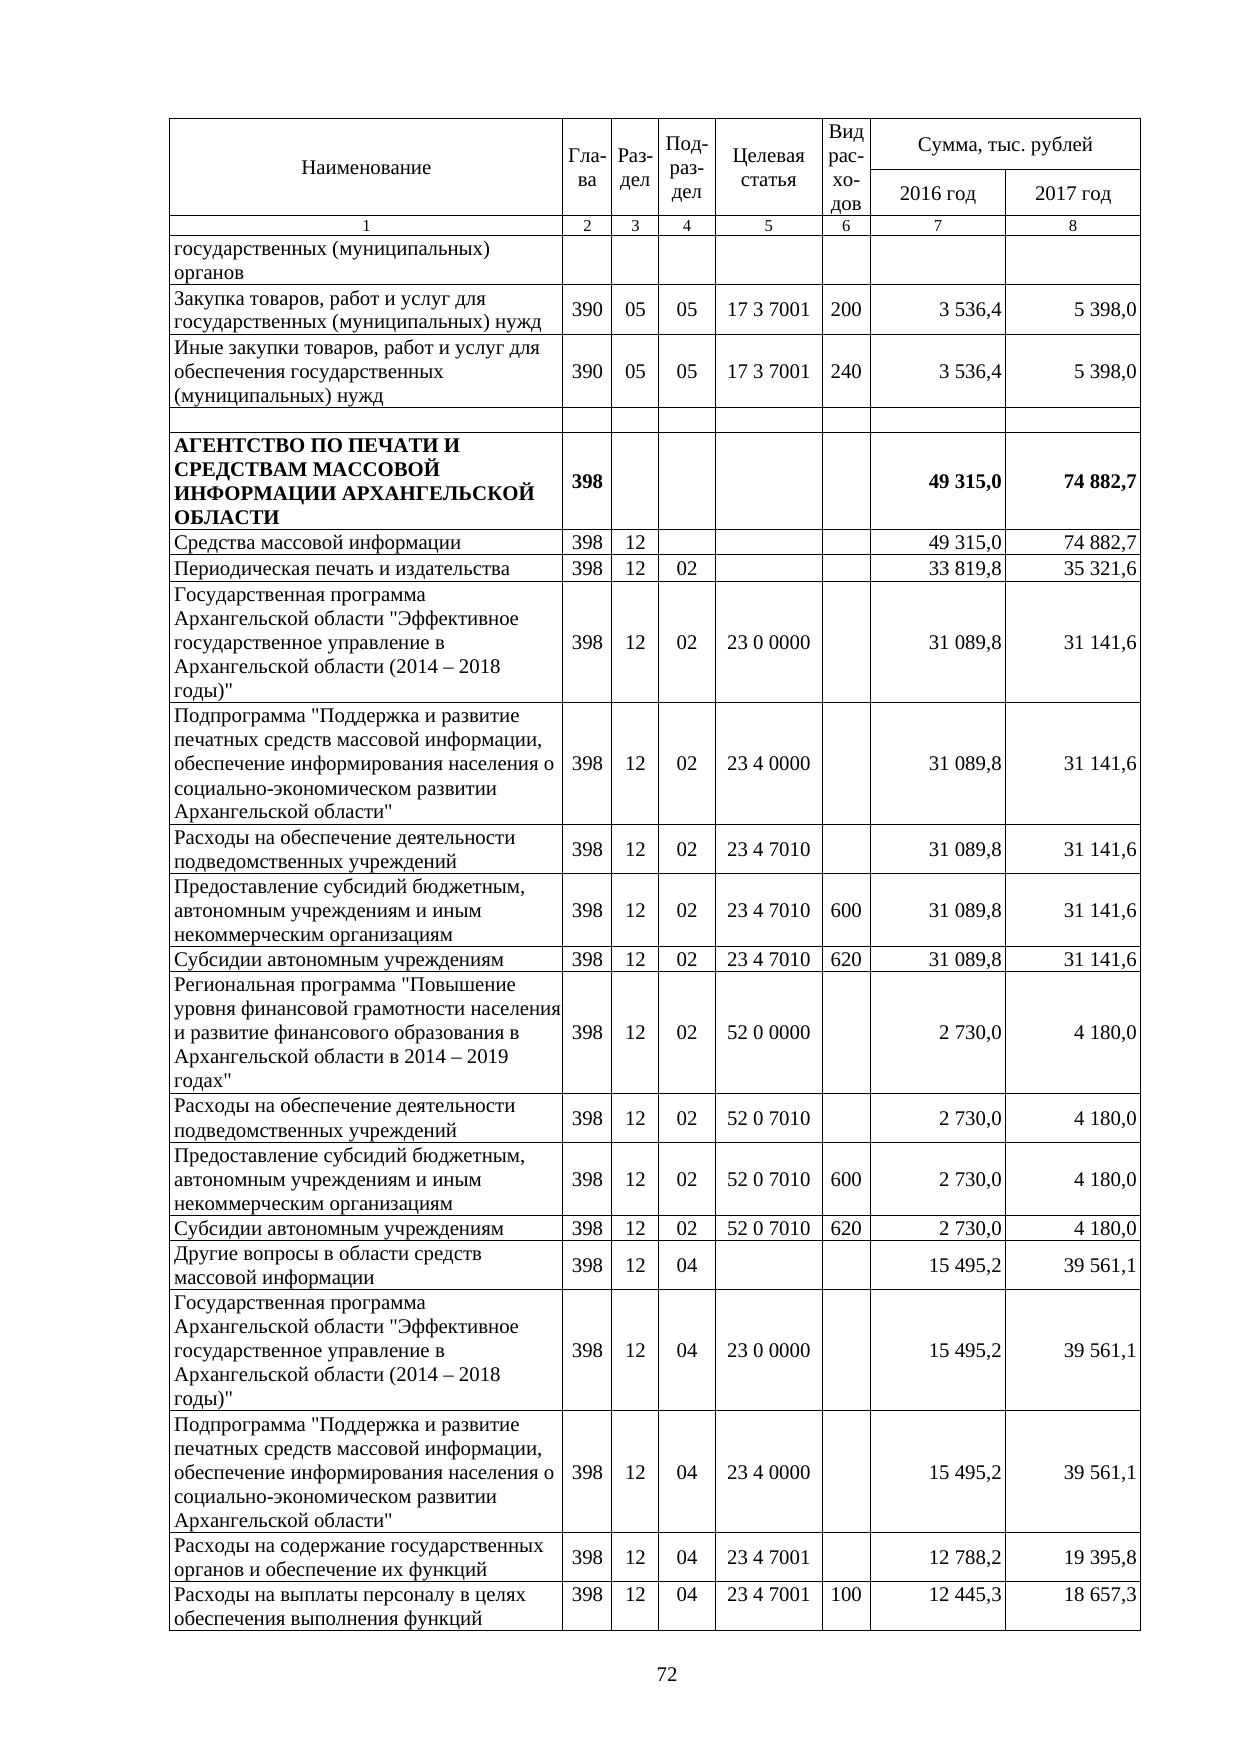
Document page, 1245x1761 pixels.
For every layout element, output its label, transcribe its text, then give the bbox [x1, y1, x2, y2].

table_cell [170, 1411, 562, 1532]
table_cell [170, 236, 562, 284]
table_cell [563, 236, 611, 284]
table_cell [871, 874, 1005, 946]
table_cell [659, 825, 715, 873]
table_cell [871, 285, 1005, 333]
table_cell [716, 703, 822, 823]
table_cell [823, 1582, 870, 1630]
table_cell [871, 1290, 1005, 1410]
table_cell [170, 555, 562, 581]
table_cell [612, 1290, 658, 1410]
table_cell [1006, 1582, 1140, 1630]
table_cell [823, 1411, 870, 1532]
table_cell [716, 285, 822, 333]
table_header Под- раз- дел [659, 119, 715, 215]
table_cell 2 [563, 216, 611, 235]
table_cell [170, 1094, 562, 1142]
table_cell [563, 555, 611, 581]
table_cell 6 [823, 216, 870, 235]
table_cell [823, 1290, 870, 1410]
table_cell 8 [1006, 216, 1140, 235]
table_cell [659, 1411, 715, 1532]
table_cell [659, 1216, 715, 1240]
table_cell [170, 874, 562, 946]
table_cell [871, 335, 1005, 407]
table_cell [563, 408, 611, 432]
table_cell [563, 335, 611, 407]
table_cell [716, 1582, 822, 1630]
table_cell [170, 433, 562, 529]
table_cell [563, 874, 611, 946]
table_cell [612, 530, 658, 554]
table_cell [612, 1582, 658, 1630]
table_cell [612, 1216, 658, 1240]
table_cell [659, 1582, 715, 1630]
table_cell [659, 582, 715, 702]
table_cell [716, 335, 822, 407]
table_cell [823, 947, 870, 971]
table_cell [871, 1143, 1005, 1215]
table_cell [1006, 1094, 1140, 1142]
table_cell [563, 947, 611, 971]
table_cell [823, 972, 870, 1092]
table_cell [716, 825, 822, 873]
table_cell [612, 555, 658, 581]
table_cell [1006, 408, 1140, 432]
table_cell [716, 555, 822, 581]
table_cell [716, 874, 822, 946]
table_header Сумма, тыс. рублей [871, 119, 1140, 169]
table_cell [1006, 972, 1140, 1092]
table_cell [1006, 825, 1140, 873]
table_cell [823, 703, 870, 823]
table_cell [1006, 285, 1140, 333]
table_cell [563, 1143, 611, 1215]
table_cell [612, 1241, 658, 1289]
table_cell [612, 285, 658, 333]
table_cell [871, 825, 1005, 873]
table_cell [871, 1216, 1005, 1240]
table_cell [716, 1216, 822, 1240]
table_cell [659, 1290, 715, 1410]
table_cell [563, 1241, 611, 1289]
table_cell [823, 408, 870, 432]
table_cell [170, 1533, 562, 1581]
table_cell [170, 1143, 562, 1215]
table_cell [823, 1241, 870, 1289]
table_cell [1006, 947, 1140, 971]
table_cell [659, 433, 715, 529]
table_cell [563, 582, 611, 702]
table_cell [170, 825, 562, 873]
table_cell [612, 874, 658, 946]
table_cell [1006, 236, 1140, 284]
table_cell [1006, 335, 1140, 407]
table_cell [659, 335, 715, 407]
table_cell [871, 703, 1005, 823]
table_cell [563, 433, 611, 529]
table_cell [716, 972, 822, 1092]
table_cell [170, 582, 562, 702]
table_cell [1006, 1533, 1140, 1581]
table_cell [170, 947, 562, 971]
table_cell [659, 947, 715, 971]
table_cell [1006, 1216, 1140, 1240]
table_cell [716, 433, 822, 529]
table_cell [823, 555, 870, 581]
table_cell 5 [716, 216, 822, 235]
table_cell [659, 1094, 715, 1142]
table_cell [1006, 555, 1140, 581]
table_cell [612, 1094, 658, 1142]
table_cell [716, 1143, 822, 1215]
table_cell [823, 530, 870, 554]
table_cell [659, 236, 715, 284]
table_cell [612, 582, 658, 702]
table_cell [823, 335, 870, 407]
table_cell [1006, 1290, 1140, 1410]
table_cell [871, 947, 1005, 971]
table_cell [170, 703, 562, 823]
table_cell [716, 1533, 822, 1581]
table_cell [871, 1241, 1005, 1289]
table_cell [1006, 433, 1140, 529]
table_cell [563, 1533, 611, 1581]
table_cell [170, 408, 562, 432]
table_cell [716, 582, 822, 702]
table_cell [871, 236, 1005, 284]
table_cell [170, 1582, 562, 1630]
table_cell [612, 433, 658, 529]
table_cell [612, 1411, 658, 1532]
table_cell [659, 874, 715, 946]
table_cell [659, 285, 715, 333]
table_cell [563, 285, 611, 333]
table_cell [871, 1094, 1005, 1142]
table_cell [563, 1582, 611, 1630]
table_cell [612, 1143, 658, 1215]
table_header Вид рас- хо- дов [823, 119, 870, 215]
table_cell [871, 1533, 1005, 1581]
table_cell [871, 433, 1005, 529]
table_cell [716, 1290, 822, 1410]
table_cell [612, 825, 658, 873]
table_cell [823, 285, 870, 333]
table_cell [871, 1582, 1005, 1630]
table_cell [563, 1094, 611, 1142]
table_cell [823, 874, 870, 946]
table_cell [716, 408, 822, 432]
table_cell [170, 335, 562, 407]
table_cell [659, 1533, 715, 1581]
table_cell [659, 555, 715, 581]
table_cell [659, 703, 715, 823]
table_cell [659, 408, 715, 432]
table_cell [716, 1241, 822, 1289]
table_cell 1 [170, 216, 562, 235]
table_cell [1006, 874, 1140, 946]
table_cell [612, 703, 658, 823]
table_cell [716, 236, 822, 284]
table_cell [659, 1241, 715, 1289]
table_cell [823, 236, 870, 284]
table_header Целевая статья [716, 119, 822, 215]
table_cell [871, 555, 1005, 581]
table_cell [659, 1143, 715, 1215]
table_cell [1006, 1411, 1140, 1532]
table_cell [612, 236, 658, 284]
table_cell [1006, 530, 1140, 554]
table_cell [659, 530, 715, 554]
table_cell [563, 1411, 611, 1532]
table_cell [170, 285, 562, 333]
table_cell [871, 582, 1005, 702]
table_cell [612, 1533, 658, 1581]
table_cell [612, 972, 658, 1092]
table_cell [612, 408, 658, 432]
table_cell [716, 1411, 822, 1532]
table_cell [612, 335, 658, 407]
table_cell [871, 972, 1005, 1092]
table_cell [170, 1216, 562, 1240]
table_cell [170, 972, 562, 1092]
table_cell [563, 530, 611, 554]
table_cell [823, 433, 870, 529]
table_header Наименование [170, 119, 562, 215]
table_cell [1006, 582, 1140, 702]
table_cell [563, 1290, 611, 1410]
table_header Гла- ва [563, 119, 611, 215]
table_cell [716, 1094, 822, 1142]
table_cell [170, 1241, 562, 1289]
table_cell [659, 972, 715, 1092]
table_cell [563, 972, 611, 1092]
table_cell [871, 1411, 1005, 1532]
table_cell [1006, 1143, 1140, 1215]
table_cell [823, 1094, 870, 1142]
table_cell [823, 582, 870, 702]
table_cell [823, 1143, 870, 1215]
table_cell 7 [871, 216, 1005, 235]
table_cell 2017 год [1006, 170, 1140, 215]
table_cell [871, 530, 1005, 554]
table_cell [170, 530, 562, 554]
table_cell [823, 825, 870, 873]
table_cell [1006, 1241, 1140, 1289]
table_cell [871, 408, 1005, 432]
table_cell 4 [659, 216, 715, 235]
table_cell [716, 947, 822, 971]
table_header Раз- дел [612, 119, 658, 215]
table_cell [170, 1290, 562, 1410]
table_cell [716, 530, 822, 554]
table_cell 3 [612, 216, 658, 235]
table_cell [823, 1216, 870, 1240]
table_cell 2016 год [871, 170, 1005, 215]
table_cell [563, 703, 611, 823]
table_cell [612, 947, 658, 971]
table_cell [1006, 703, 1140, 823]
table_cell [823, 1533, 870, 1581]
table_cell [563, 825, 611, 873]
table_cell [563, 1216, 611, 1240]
